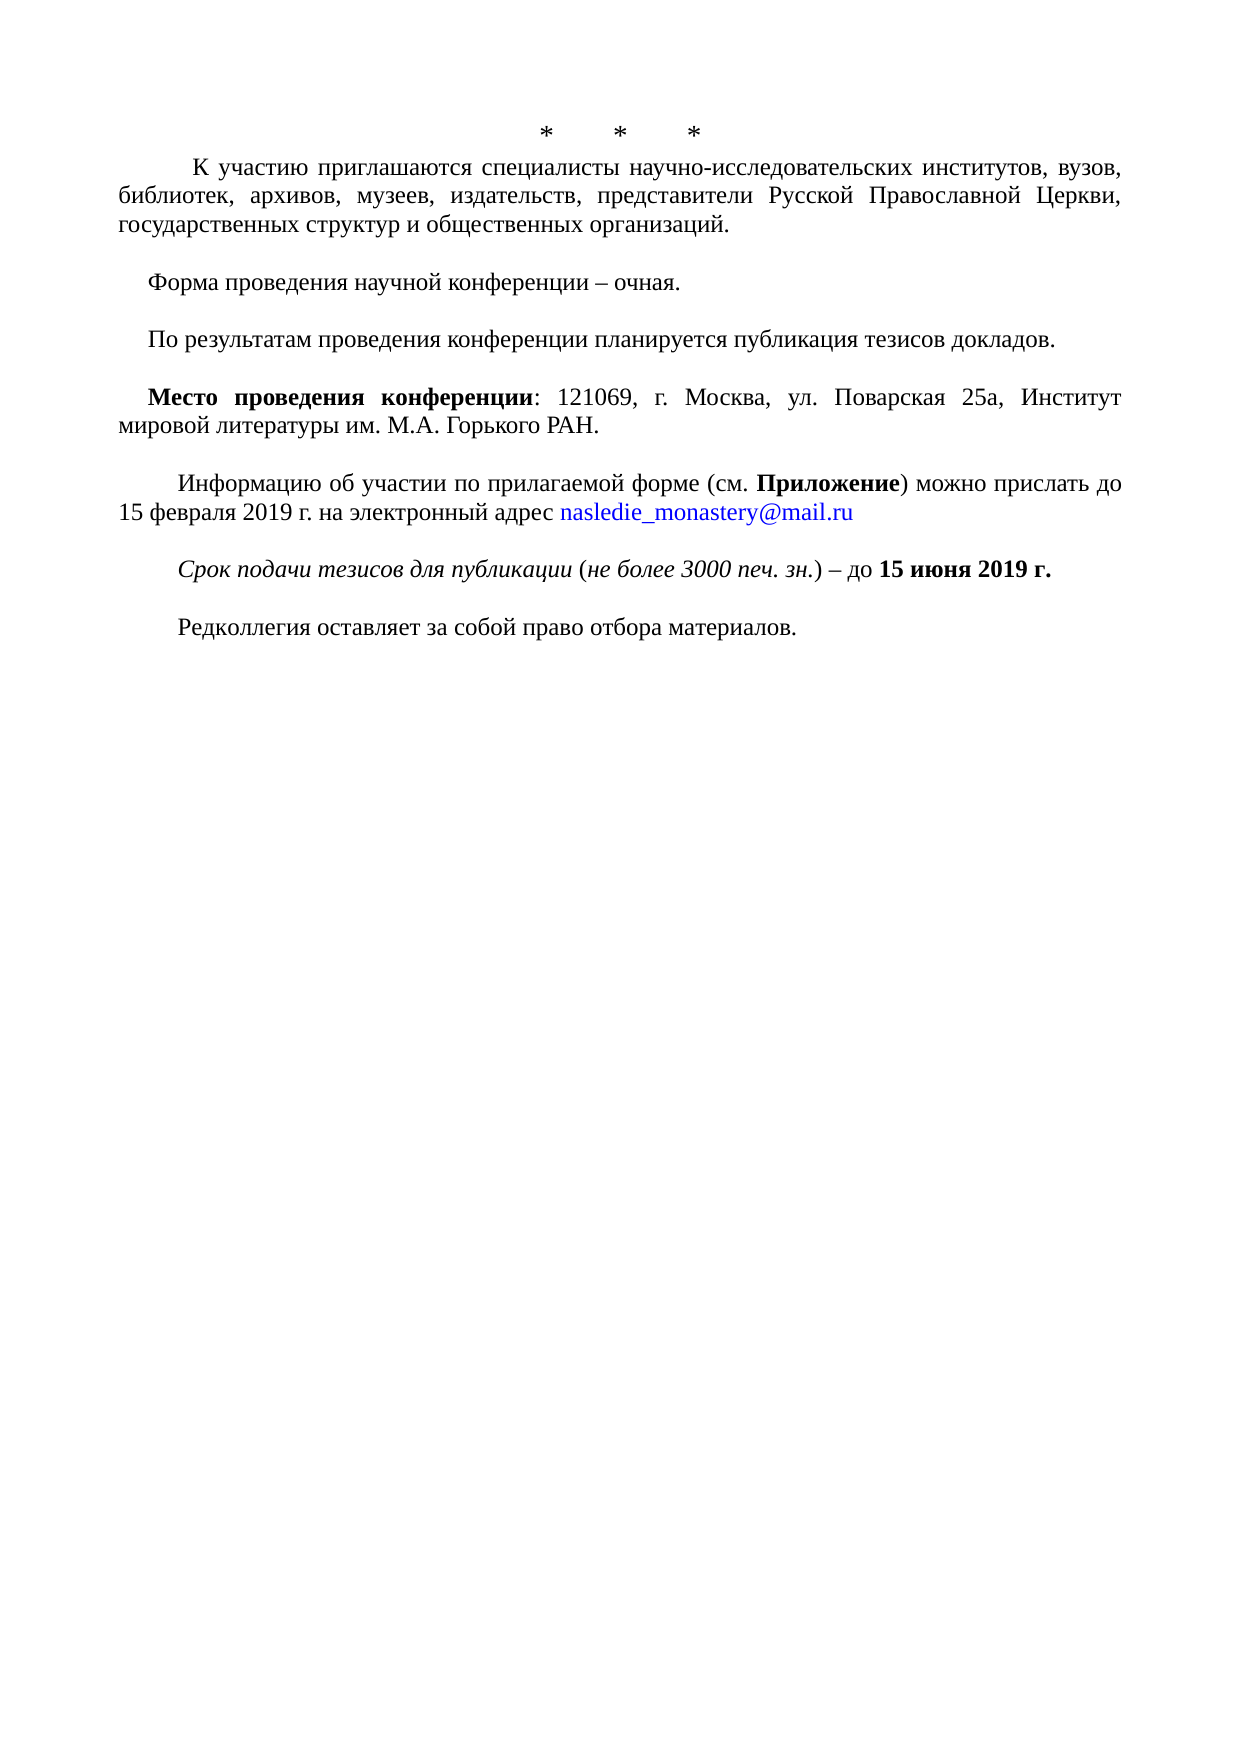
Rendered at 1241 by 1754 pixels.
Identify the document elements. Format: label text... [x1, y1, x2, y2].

text Срок подачи тезисов для публикации (не более 3000 печ. зн.) – до 15 июня 2019 г. [118, 554, 1122, 583]
text Информацию об участии по прилагаемой форме (см. Приложение) можно прислать до 15 февраля 2019 г. на электронный адрес nasledie_monastery@mail.ru [118, 468, 1122, 525]
text * * * [118, 118, 1122, 152]
text Редколлегия оставляет за собой право отбора материалов. [118, 612, 1122, 640]
text По результатам проведения конференции планируется публикация тезисов докладов. [118, 324, 1122, 353]
text Место проведения конференции: 121069, г. Москва, ул. Поварская 25а, Институт мировой литературы им. М.А. Горького РАН. [118, 382, 1122, 439]
text К участию приглашаются специалисты научно-исследовательских институтов, вузов, библиотек, архивов, музеев, издательств, представители Русской Православной Церкви, государственных структур и общественных организаций. [118, 152, 1122, 238]
text Форма проведения научной конференции – очная. [118, 267, 1122, 295]
